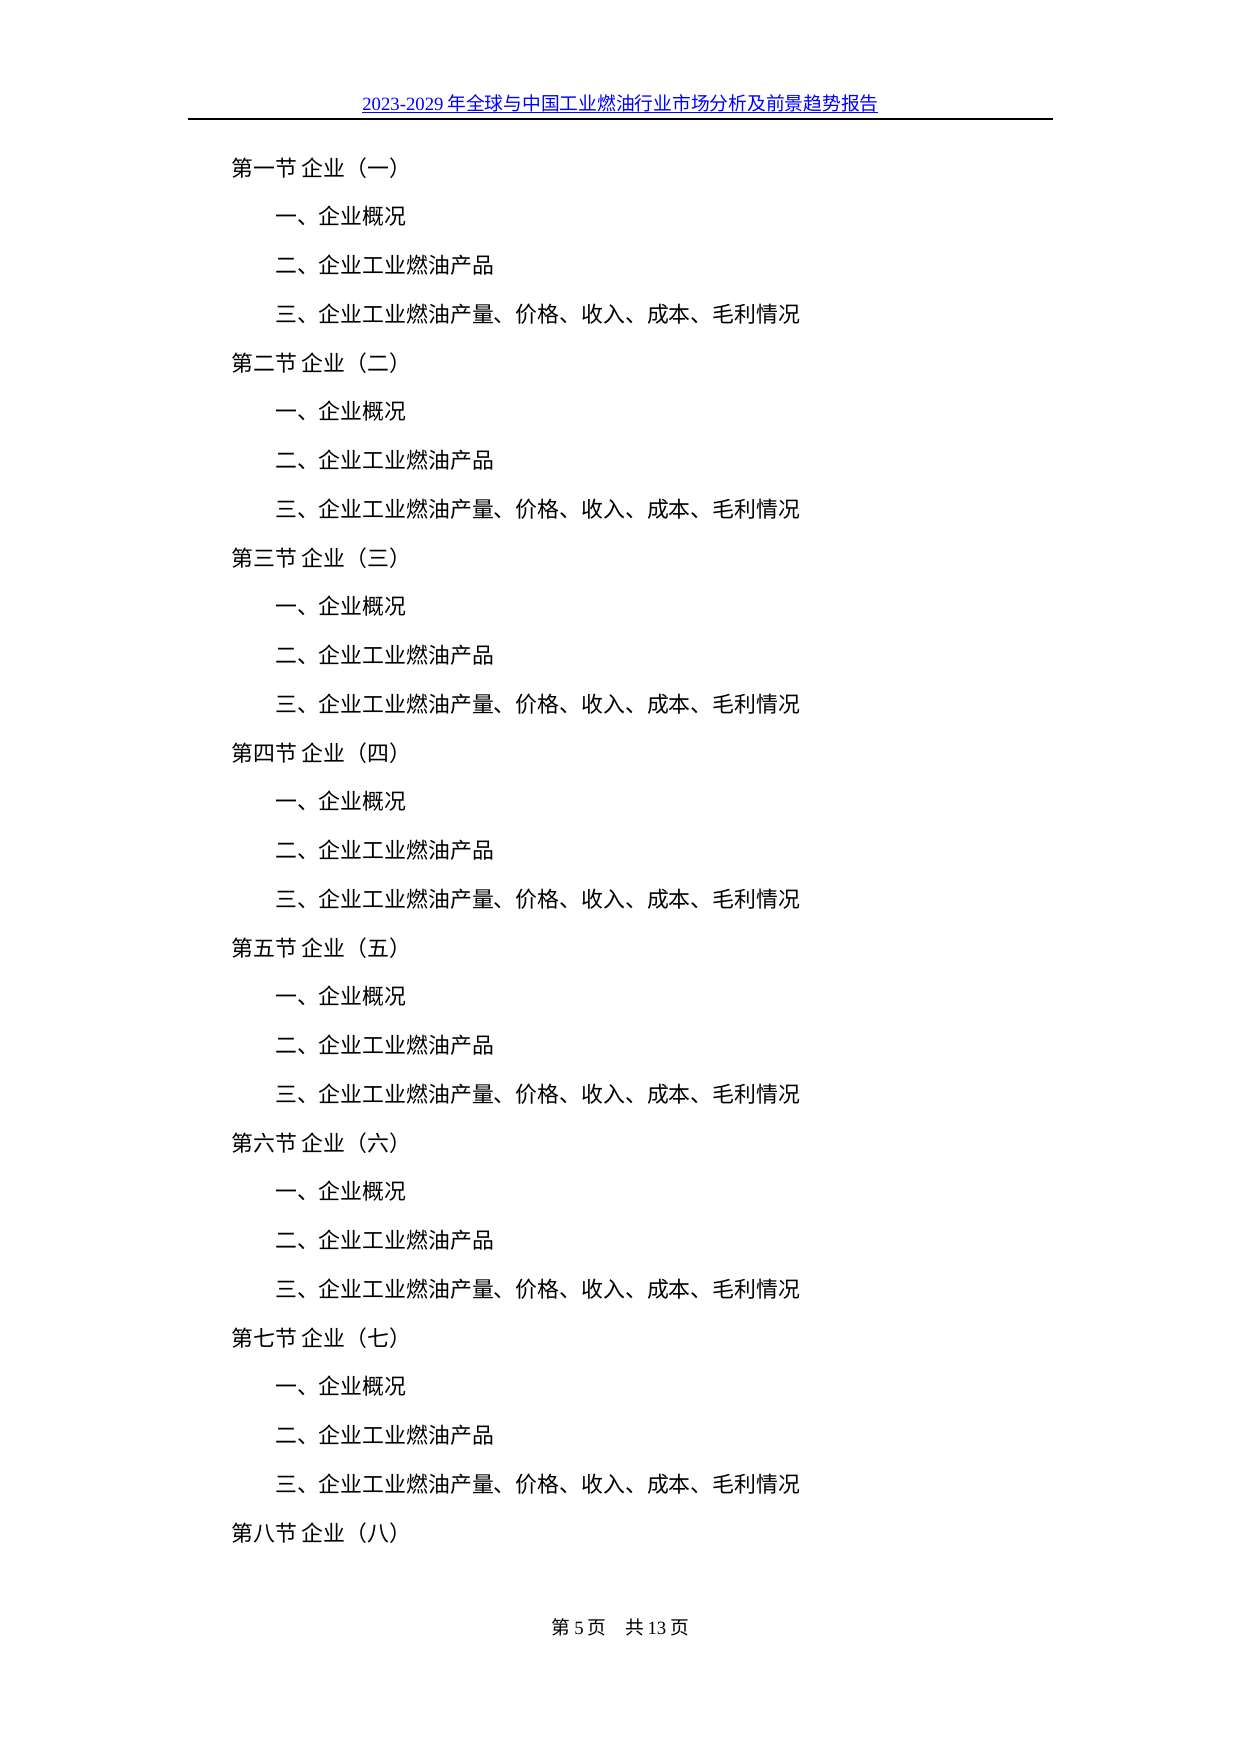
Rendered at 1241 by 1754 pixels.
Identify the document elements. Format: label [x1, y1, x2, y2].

text [187, 150, 1053, 1548]
